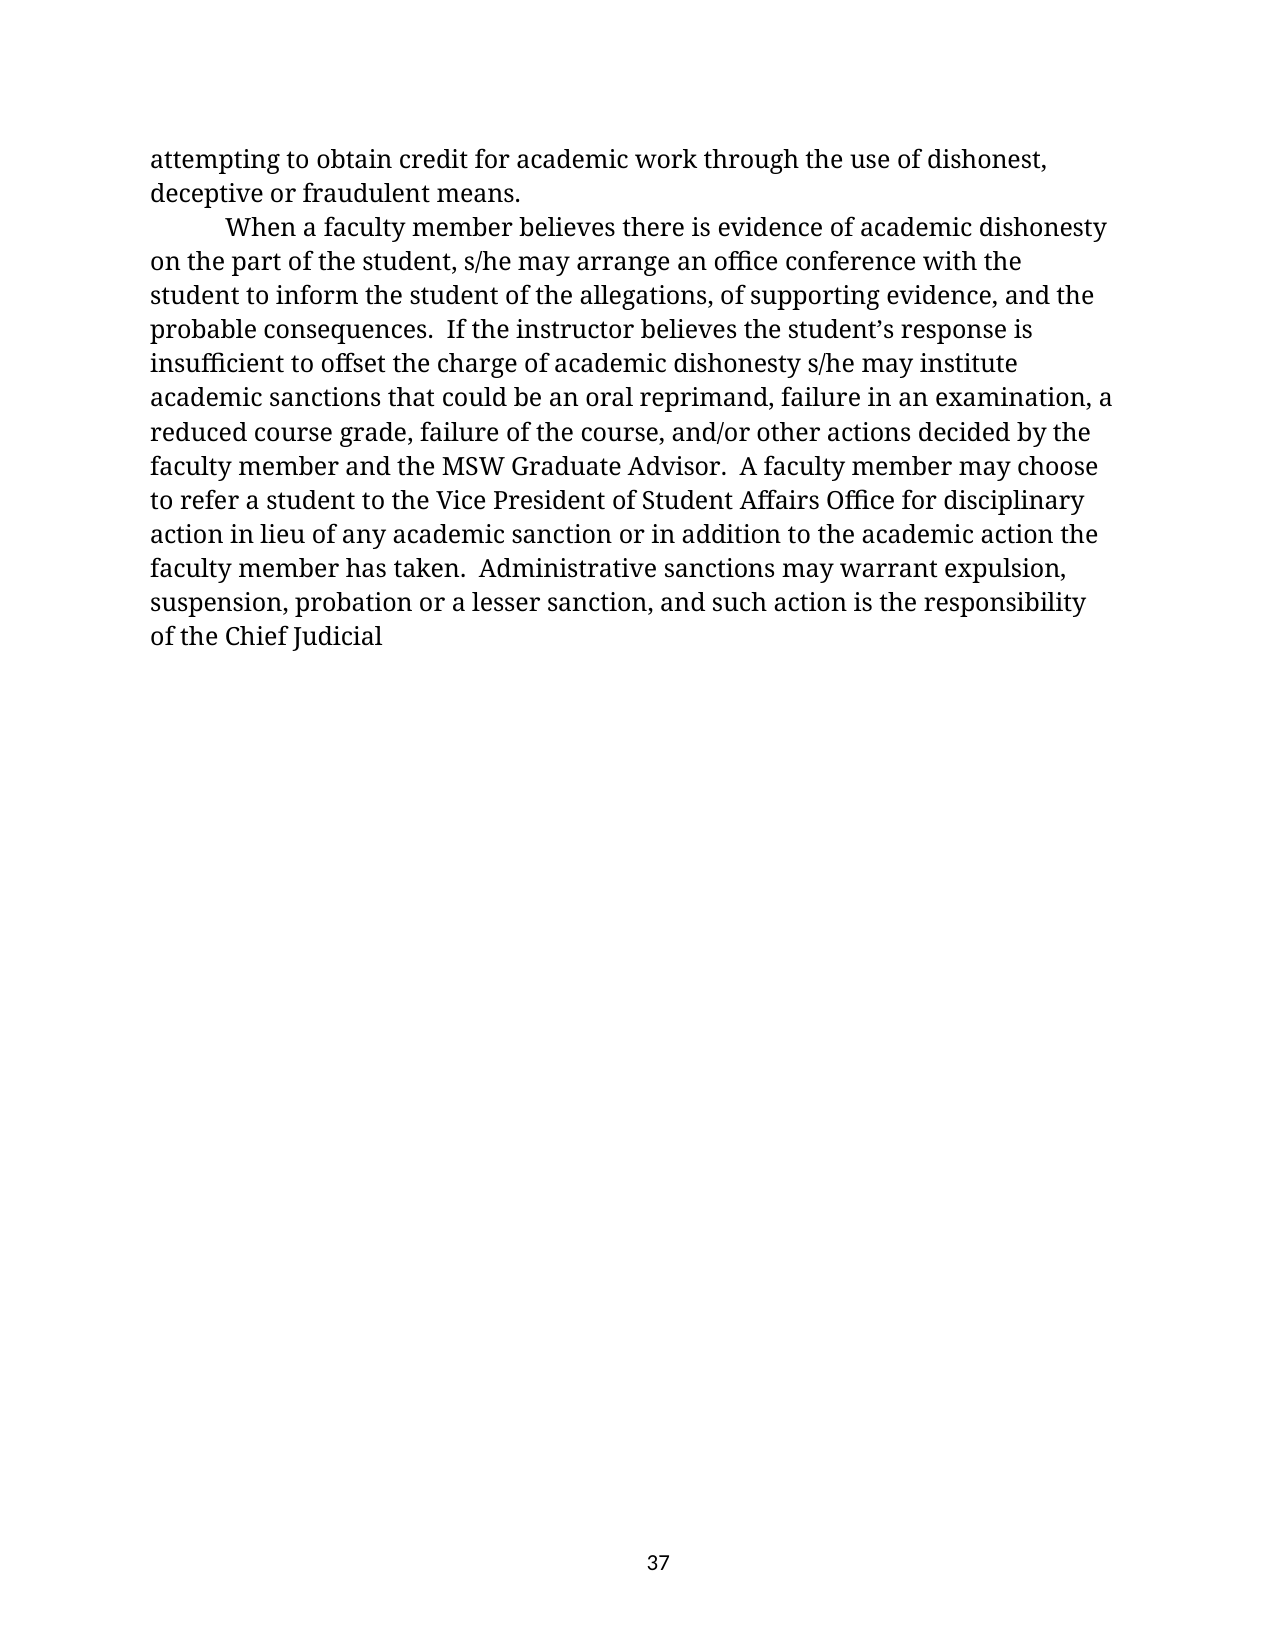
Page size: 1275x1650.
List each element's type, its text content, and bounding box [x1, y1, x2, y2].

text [150, 142, 1119, 210]
text When a faculty member believes there is evidence of academic dishonesty on the part of the student, s/he may arrange an office conference with the student to inform the student of the allegations, of supporting evidence, and the probable consequences. If the instructor believes the student’s response is insufficient to offset the charge of academic dishonesty s/he may institute academic sanctions that could be an oral reprimand, failure in an examination, a reduced course grade, failure of the course, and/or other actions decided by the faculty member and the MSW Graduate Advisor. A faculty member may choose to refer a student to the Vice President of Student Affairs Office for disciplinary action in lieu of any academic sanction or in addition to the academic action the faculty member has taken. Administrative sanctions may warrant expulsion, suspension, probation or a lesser sanction, and such action is the responsibility of the Chief Judicial [150, 210, 1113, 653]
